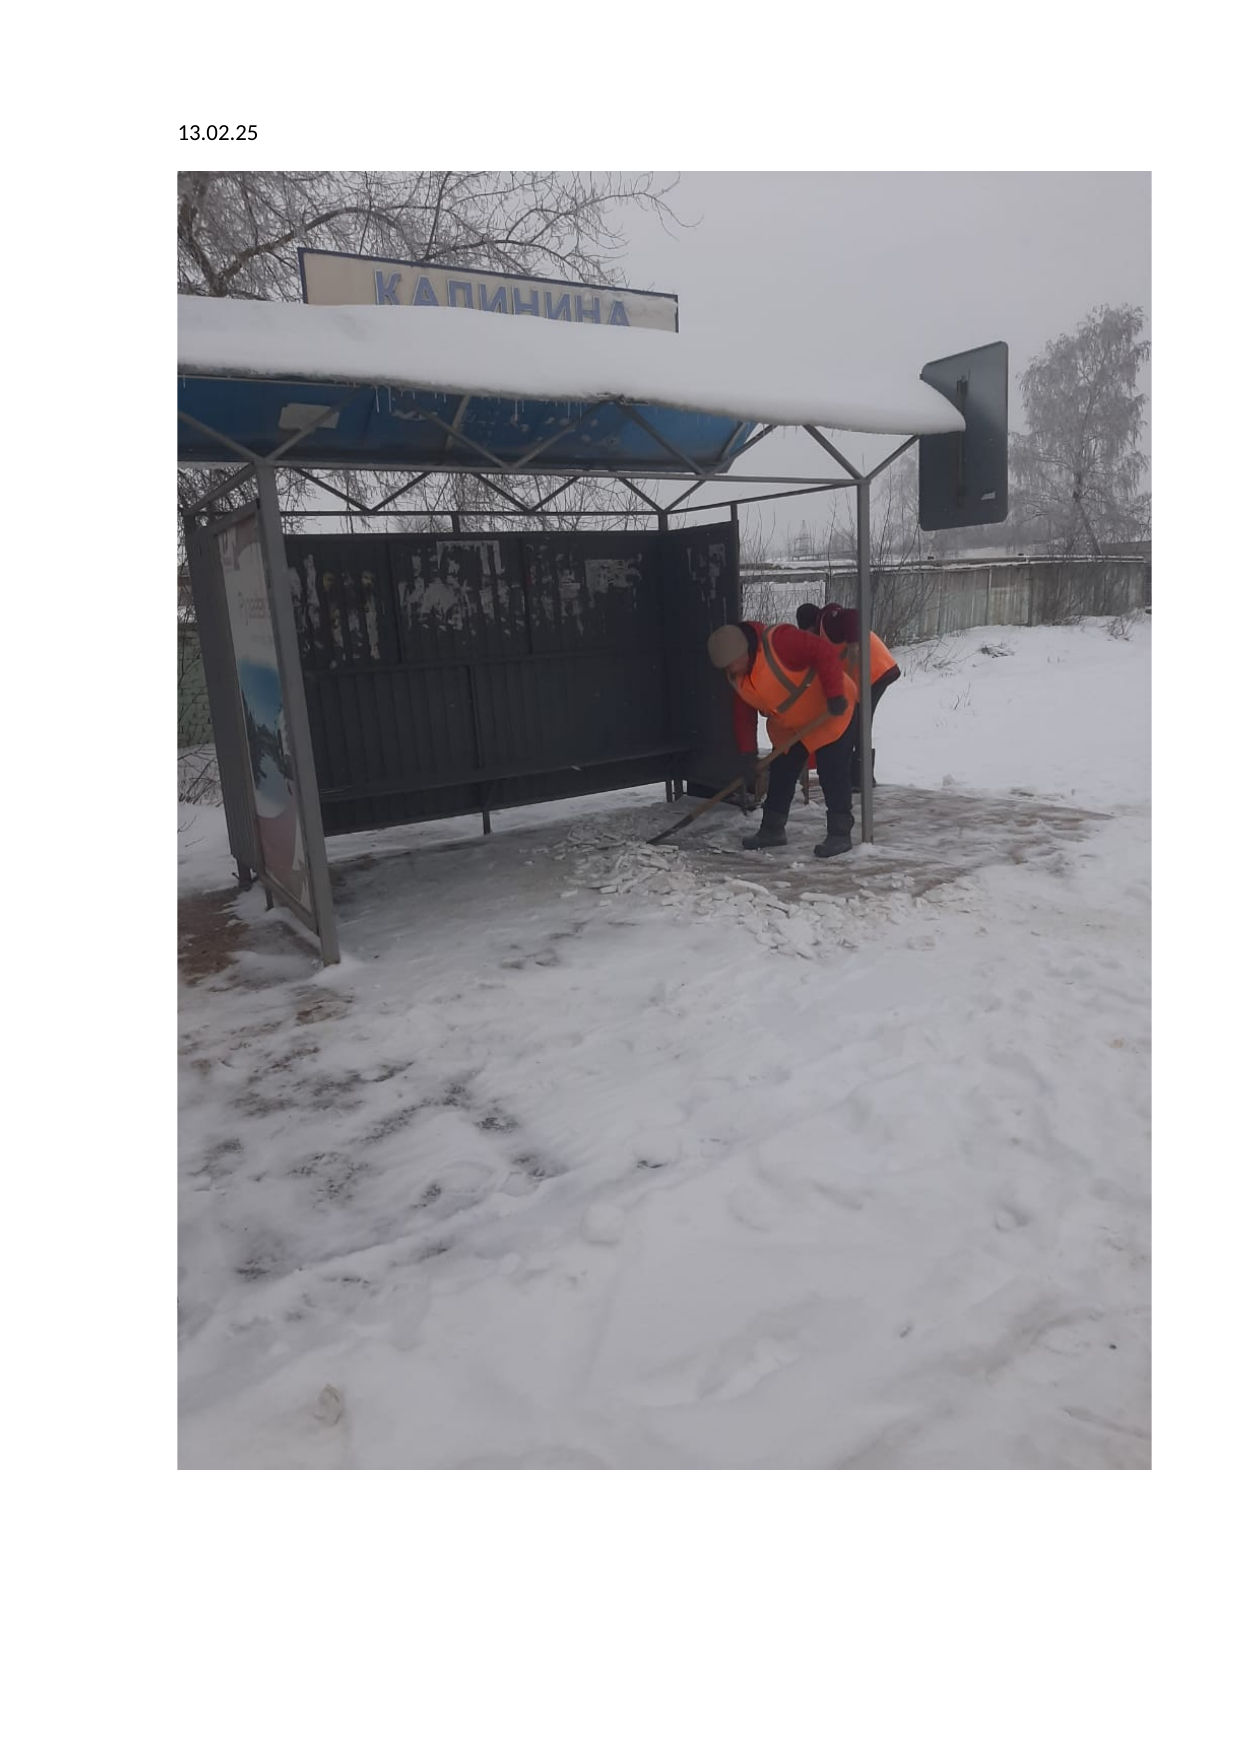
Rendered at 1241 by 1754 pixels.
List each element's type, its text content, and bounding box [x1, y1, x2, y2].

text 13.02.25 [177, 118, 1152, 146]
picture [177, 171, 1152, 1470]
